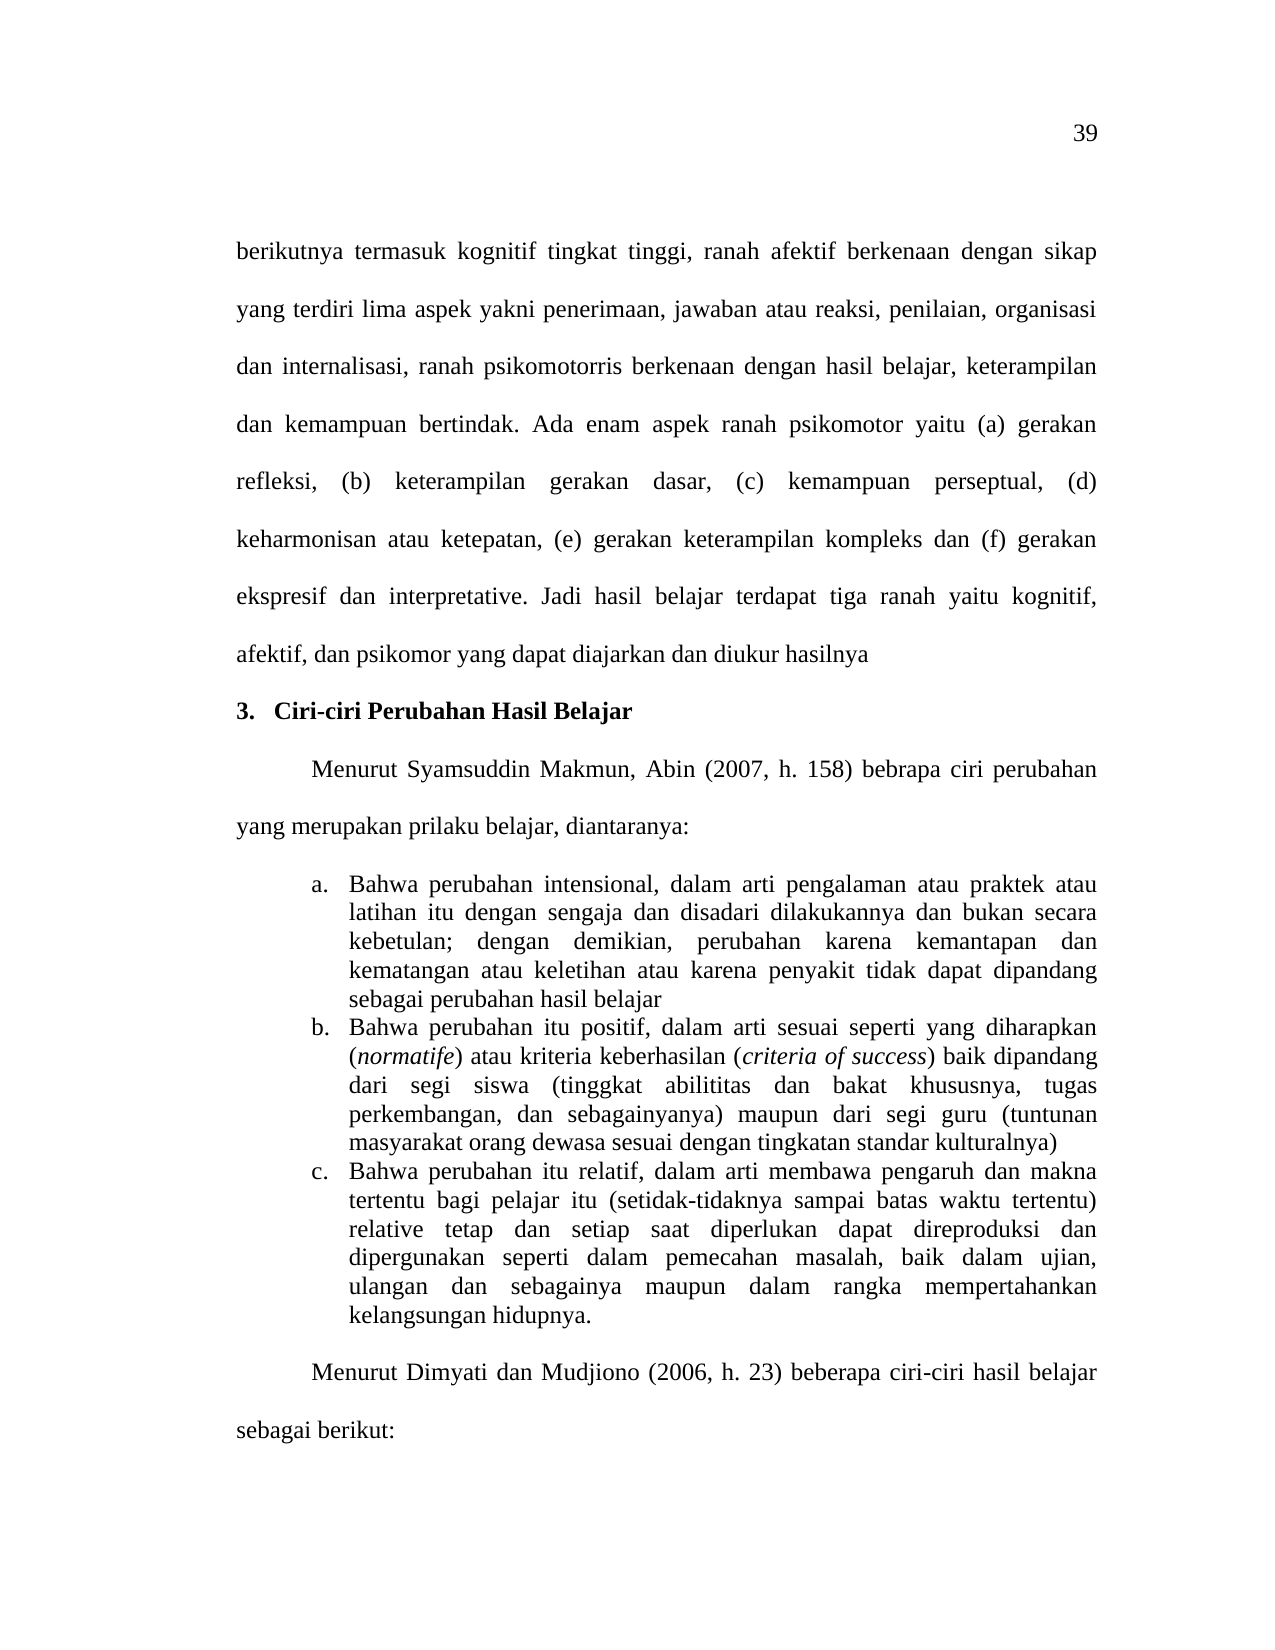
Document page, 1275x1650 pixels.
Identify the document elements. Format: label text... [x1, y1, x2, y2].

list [236, 236, 1098, 667]
list Bahwa perubahan intensional, dalam arti pengalaman atau praktek atau latihan itu dengan sengaja dan disadari dilakukannya dan bukan secara kebetulan; dengan demikian, perubahan karena kemantapan dan kematangan atau keletihan atau karena penyakit tidak dapat dipandang sebagai perubahan hasil belajar [311, 869, 1098, 1012]
list Menurut Dimyati dan Mudjiono (2006, h. 23) beberapa ciri-ciri hasil belajar sebagai berikut: [236, 1357, 1098, 1444]
list Bahwa perubahan itu positif, dalam arti sesuai seperti yang diharapkan (normatife) atau kriteria keberhasilan (criteria of success) baik dipandang dari segi siswa (tinggkat abilititas dan bakat khususnya, tugas perkembangan, dan sebagainyanya) maupun dari segi guru (tuntunan masyarakat orang dewasa sesuai dengan tingkatan standar kulturalnya) [311, 1012, 1098, 1156]
list Ciri-ciri Perubahan Hasil Belajar [236, 696, 1098, 725]
list Bahwa perubahan itu relatif, dalam arti membawa pengaruh dan makna tertentu bagi pelajar itu (setidak-tidaknya sampai batas waktu tertentu) relative tetap dan setiap saat diperlukan dapat direproduksi dan dipergunakan seperti dalam pemecahan masalah, baik dalam ujian, ulangan dan sebagainya maupun dalam rangka mempertahankan kelangsungan hidupnya. [311, 1156, 1098, 1329]
list Menurut Syamsuddin Makmun, Abin (2007, h. 158) bebrapa ciri perubahan yang merupakan prilaku belajar, diantaranya: [236, 754, 1098, 840]
